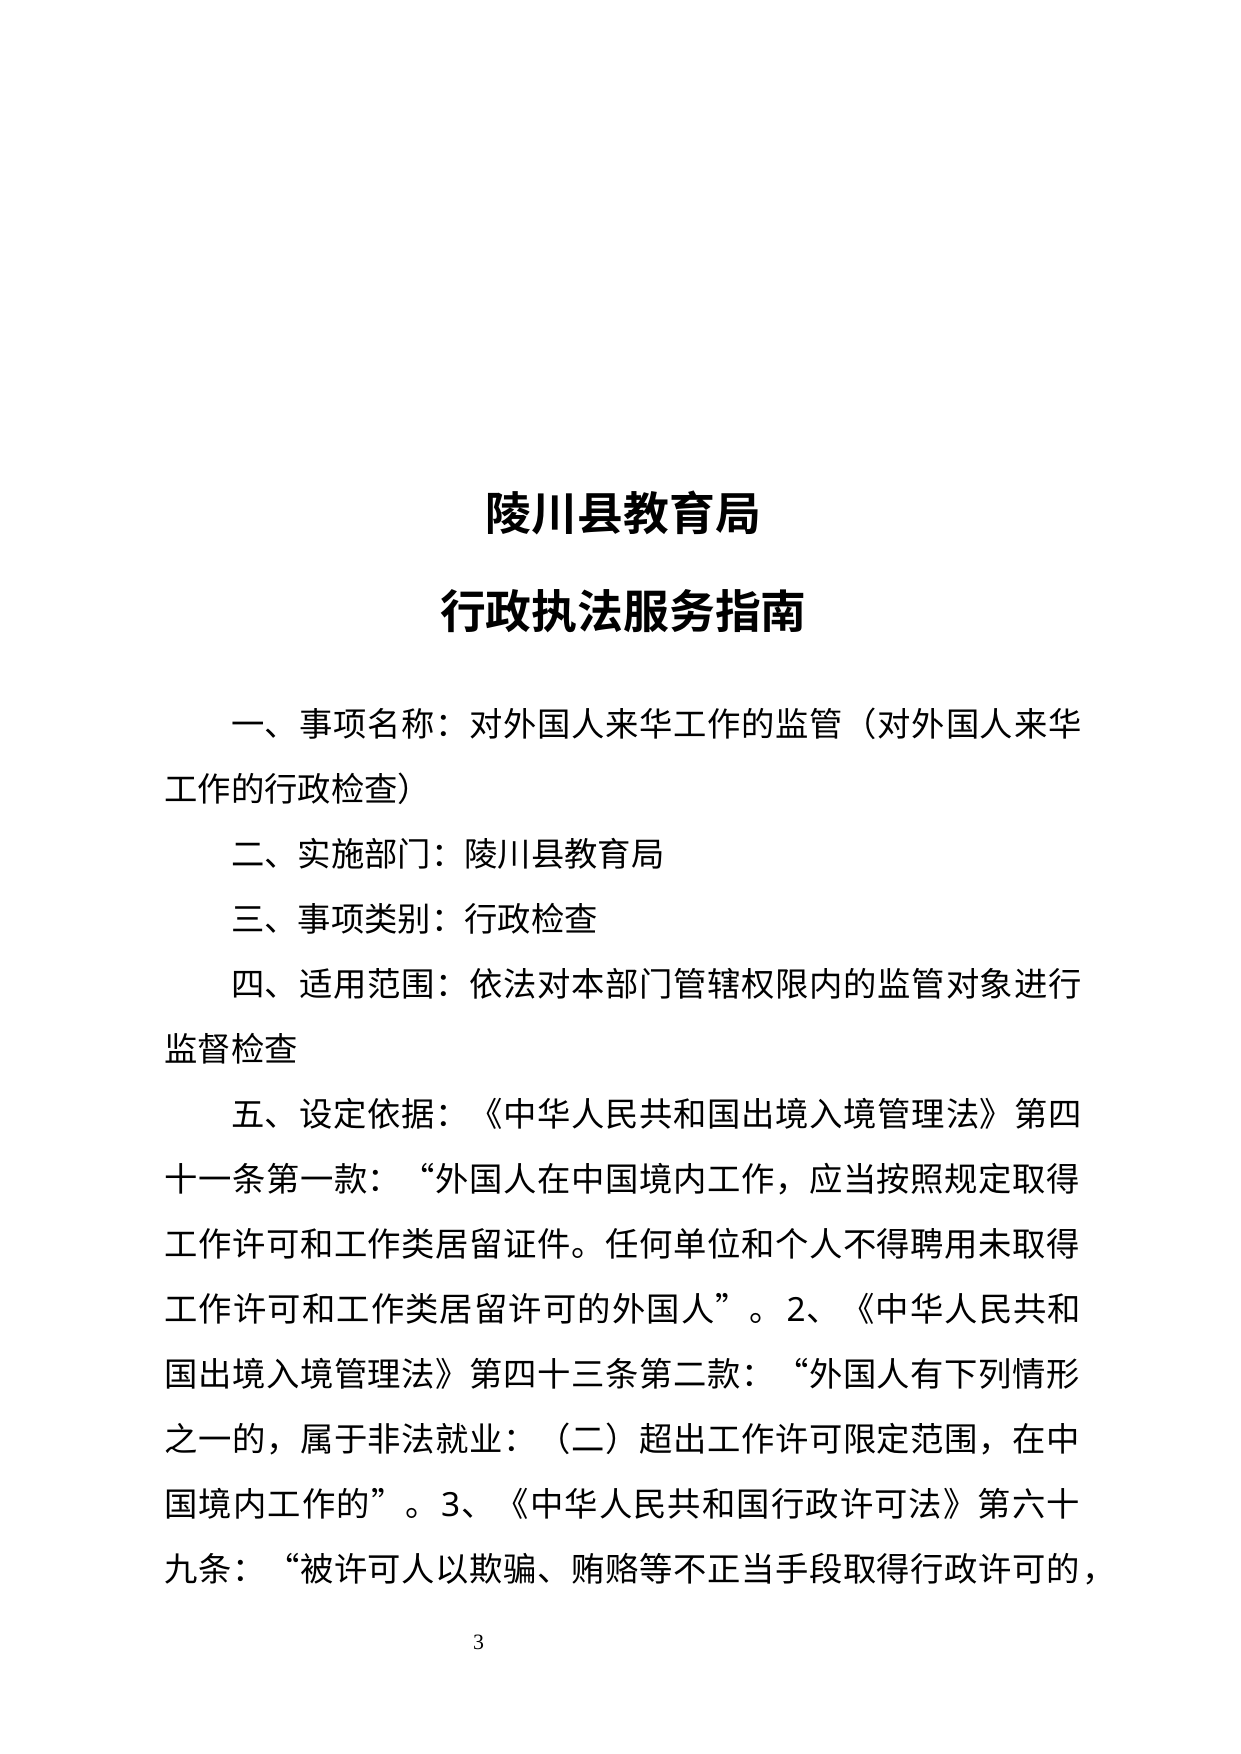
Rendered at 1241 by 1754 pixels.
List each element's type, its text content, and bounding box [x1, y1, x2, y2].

text 四、适用范围：依法对本部门管辖权限内的监管对象进行监督检查 [164, 949, 1082, 1079]
text 三、事项类别：行政检查 [164, 884, 1082, 949]
text 一、事项名称：对外国人来华工作的监管（对外国人来华工作的行政检查） [164, 689, 1082, 819]
text 行政执法服务指南 [164, 559, 1082, 657]
text 二、实施部门：陵川县教育局 [164, 819, 1082, 884]
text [164, 1079, 1082, 1599]
text 陵川县教育局 [164, 462, 1082, 559]
